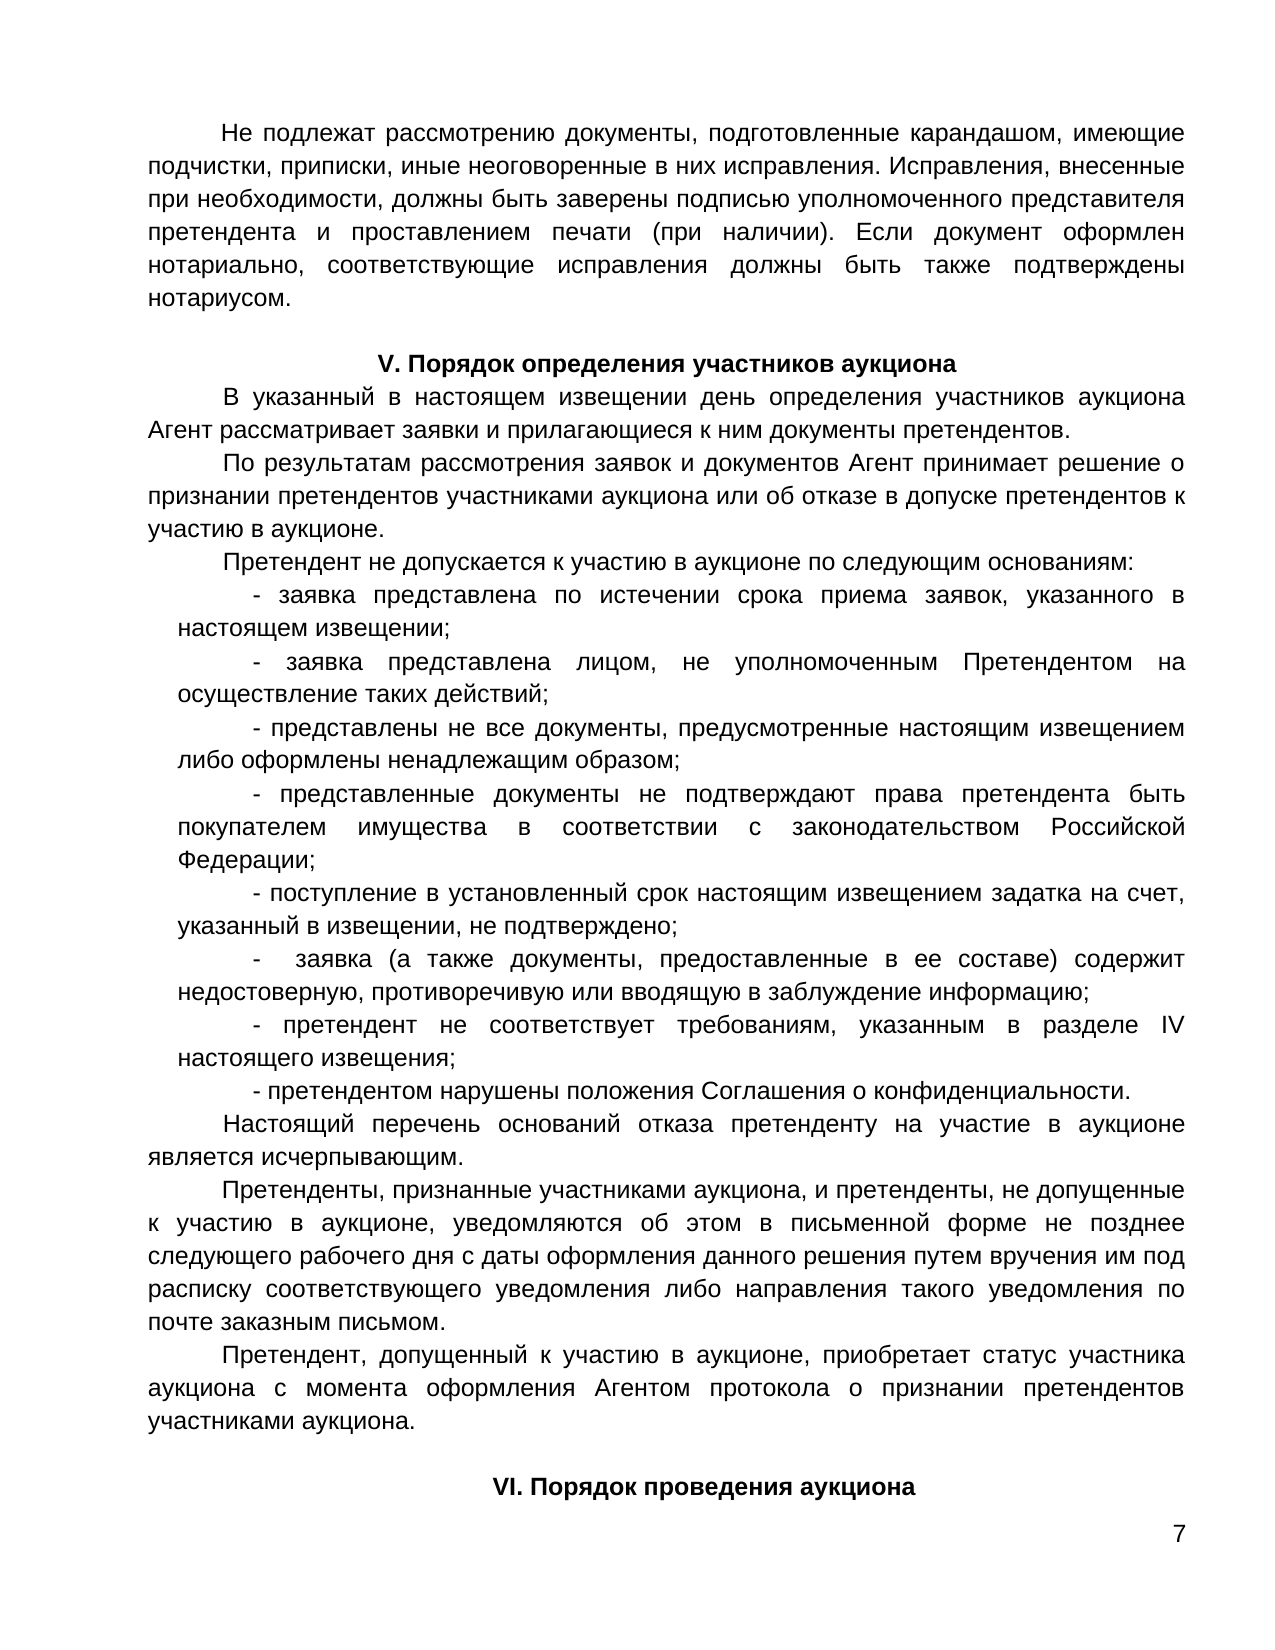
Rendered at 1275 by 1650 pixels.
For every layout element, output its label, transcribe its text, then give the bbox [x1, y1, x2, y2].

text Настоящий перечень оснований отказа претенденту на участие в аукционе является исчерпывающим. [148, 1109, 1186, 1171]
text VI. Порядок проведения аукциона [222, 1472, 1186, 1501]
text По результатам рассмотрения заявок и документов Агент принимает решение о признании претендентов участниками аукциона или об отказе в допуске претендентов к участию в аукционе. [148, 448, 1186, 543]
text Претенденты, признанные участниками аукциона, и претенденты, не допущенные к участию в аукционе, уведомляются об этом в письменной форме не позднее следующего рабочего дня с даты оформления данного решения путем вручения им под расписку соответствующего уведомления либо направления такого уведомления по почте заказным письмом. [148, 1175, 1186, 1336]
text - поступление в установленный срок настоящим извещением задатка на счет, указанный в извещении, не подтверждено; [177, 878, 1186, 939]
text - заявка представлена по истечении срока приема заявок, указанного в настоящем извещении; [177, 580, 1186, 642]
text - заявка (а также документы, предоставленные в ее составе) содержит недостоверную, противоречивую или вводящую в заблуждение информацию; [177, 944, 1186, 1005]
text - представленные документы не подтверждают права претендента быть покупателем имущества в соответствии с законодательством Российской Федерации; [177, 778, 1186, 873]
text В указанный в настоящем извещении день определения участников аукциона Агент рассматривает заявки и прилагающиеся к ним документы претендентов. [148, 382, 1186, 444]
text Претендент, допущенный к участию в аукционе, приобретает статус участника аукциона с момента оформления Агентом протокола о признании претендентов участниками аукциона. [148, 1340, 1186, 1435]
text - представлены не все документы, предусмотренные настоящим извещением либо оформлены ненадлежащим образом; [177, 712, 1186, 774]
text - заявка представлена лицом, не уполномоченным Претендентом на осуществление таких действий; [177, 646, 1186, 708]
text Не подлежат рассмотрению документы, подготовленные карандашом, имеющие подчистки, приписки, иные неоговоренные в них исправления. Исправления, внесенные при необходимости, должны быть заверены подписью уполномоченного представителя претендента и проставлением печати (при наличии). Если документ оформлен нотариально, соответствующие исправления должны быть также подтверждены нотариусом. [148, 118, 1186, 312]
text - претендентом нарушены положения Соглашения о конфиденциальности. [177, 1076, 1186, 1104]
text Претендент не допускается к участию в аукционе по следующим основаниям: [148, 547, 1186, 576]
text - претендент не соответствует требованиям, указанным в разделе IV настоящего извещения; [177, 1010, 1186, 1071]
text V. Порядок определения участников аукциона [148, 349, 1186, 378]
